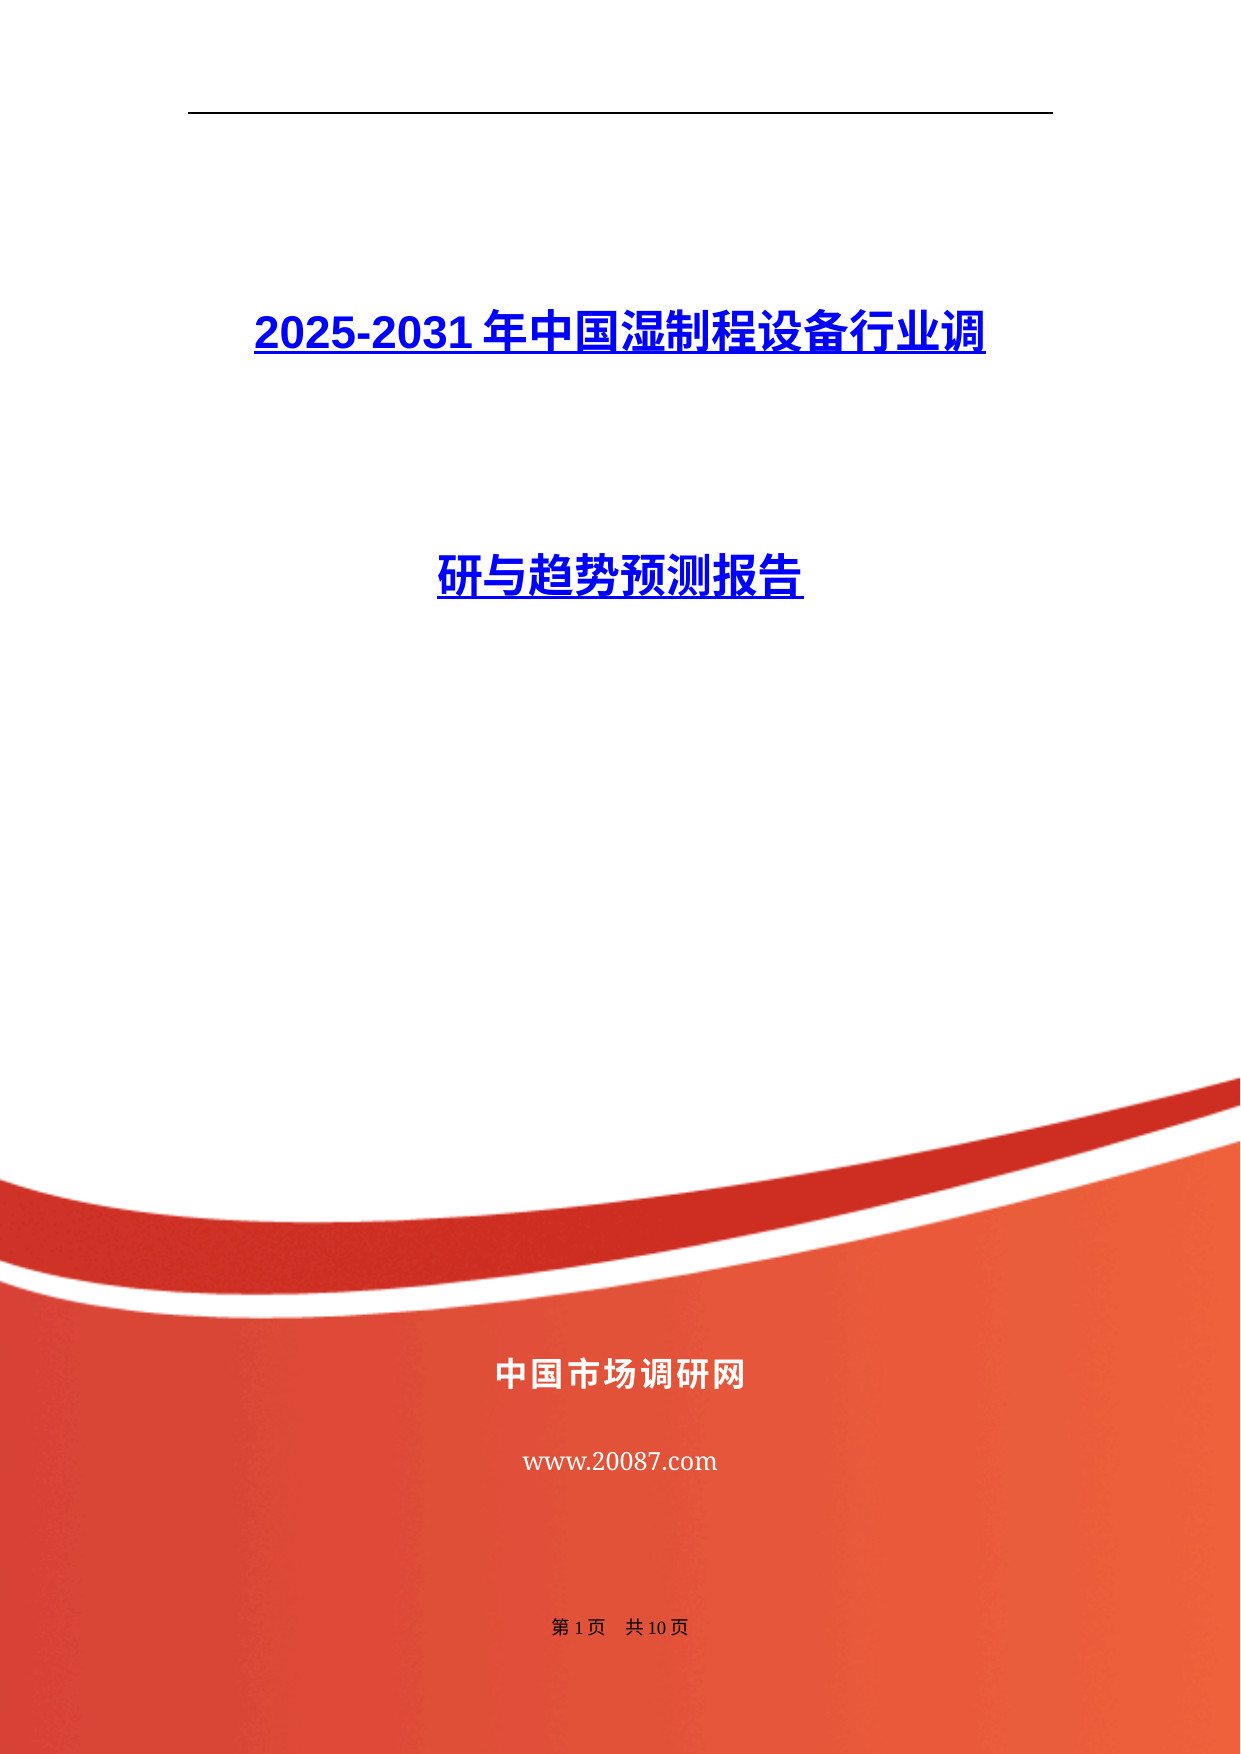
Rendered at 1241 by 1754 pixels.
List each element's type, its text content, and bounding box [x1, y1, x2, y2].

subtitle 中国市场调研网 [187, 1339, 1053, 1404]
text www.20087.com [187, 1428, 1053, 1493]
picture [0, 1006, 1241, 1754]
table_header 2025-2031年中国湿制程设备行业调研与趋势预测报告 [188, 207, 1053, 773]
